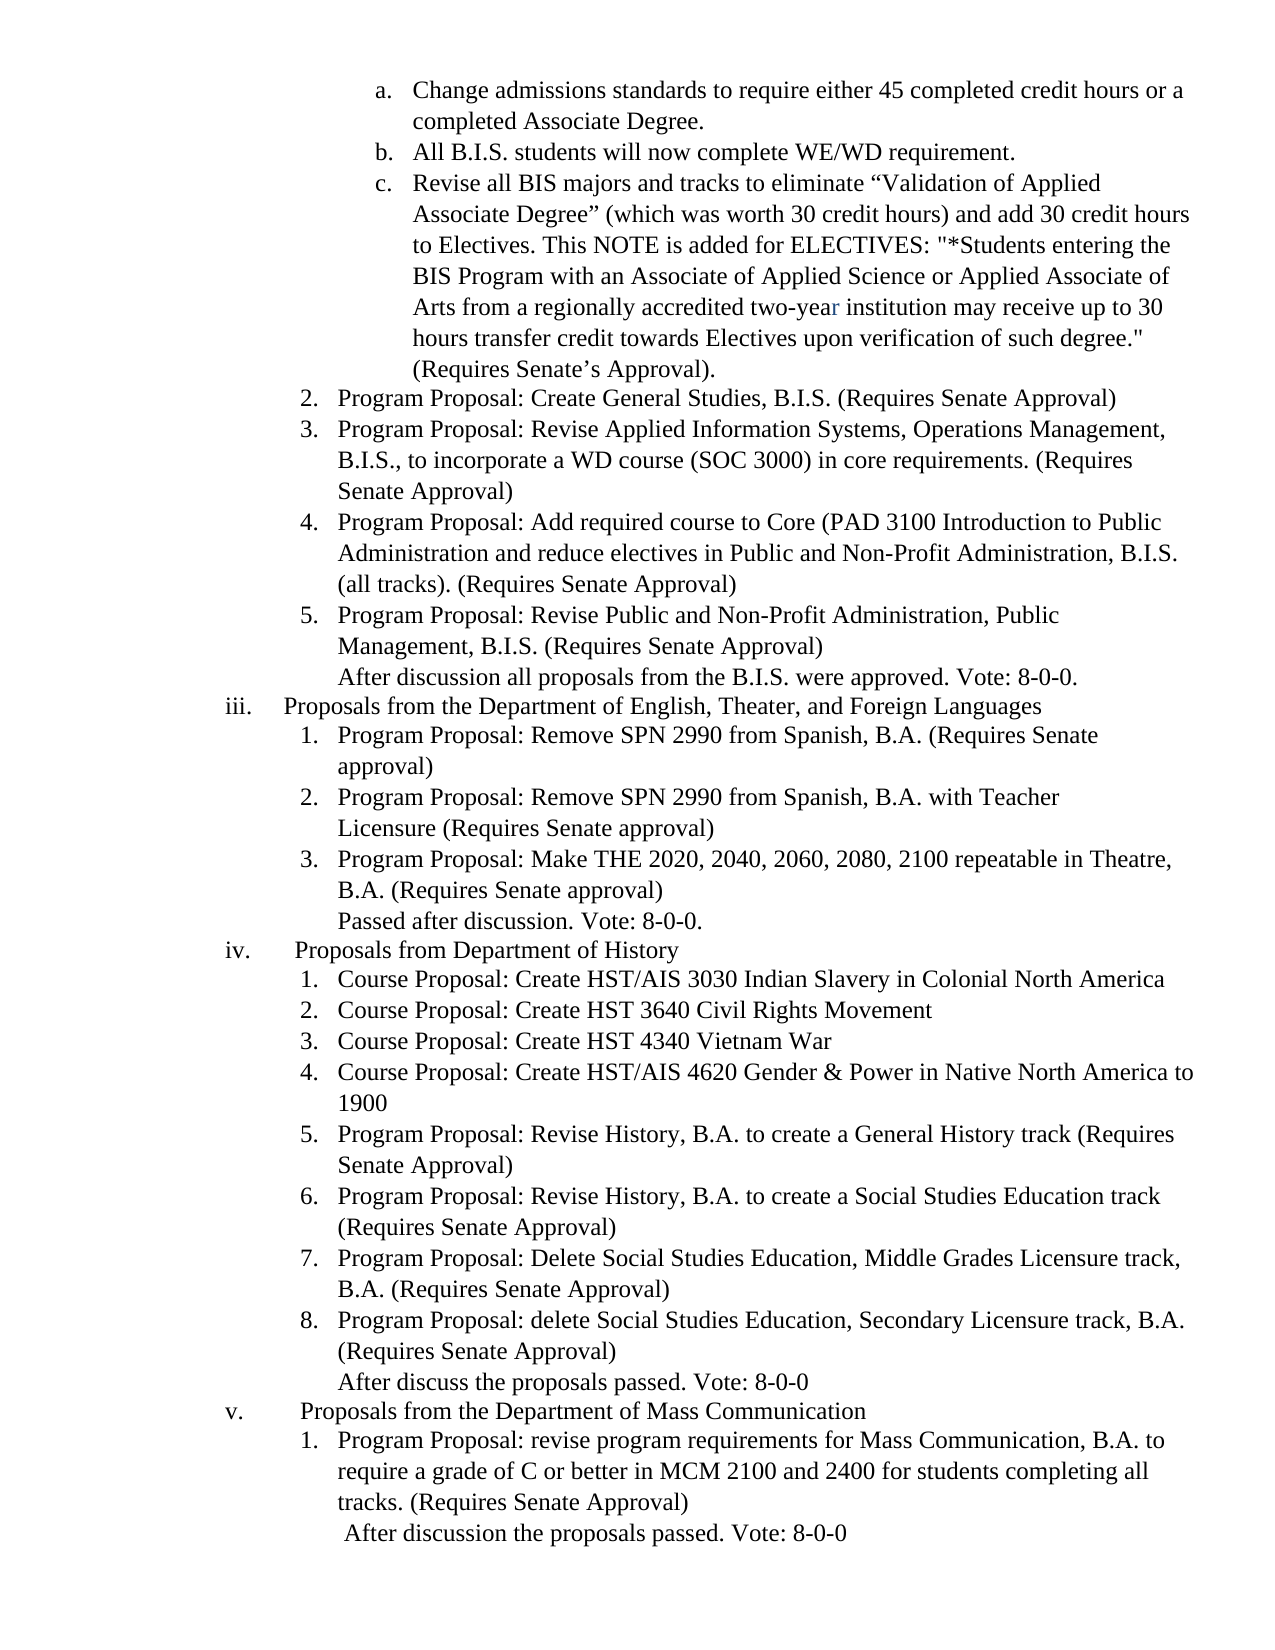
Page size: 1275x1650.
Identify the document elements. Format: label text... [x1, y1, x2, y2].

list Change admissions standards to require either 45 completed credit hours or a completed Associate Degree. [375, 75, 1200, 135]
text After discussion the proposals passed. Vote: 8-0-0 [75, 1518, 1200, 1547]
list Program Proposal: Revise History, B.A. to create a General History track (Requires Senate Approval) [300, 1119, 1200, 1179]
list Program Proposal: Create General Studies, B.I.S. (Requires Senate Approval) [300, 383, 1200, 412]
list Course Proposal: Create HST 3640 Civil Rights Movement [300, 995, 1200, 1023]
list Course Proposal: Create HST/AIS 4620 Gender & Power in Native North America to 1900 [300, 1057, 1200, 1117]
text v. Proposals from the Department of Mass Communication [75, 1396, 1200, 1425]
list Program Proposal: Revise History, B.A. to create a Social Studies Education track (Requires Senate Approval) [300, 1181, 1200, 1241]
list Program Proposal: Make THE 2020, 2040, 2060, 2080, 2100 repeatable in Theatre, B.A. (Requires Senate approval) [300, 844, 1200, 904]
list All B.I.S. students will now complete WE/WD requirement. [375, 137, 1200, 166]
list Course Proposal: Create HST 4340 Vietnam War [300, 1026, 1200, 1054]
list Program Proposal: Revise Applied Information Systems, Operations Management, B.I.S., to incorporate a WD course (SOC 3000) in core requirements. (Requires Senate Approval) [300, 414, 1200, 505]
list Program Proposal: Remove SPN 2990 from Spanish, B.A. (Requires Senate approval) [300, 720, 1200, 780]
list Program Proposal: Remove SPN 2990 from Spanish, B.A. with Teacher Licensure (Requires Senate approval) [300, 782, 1200, 842]
list (Requires Senate’s Approval). [412, 354, 1200, 383]
list Program Proposal: Delete Social Studies Education, Middle Grades Licensure track, B.A. (Requires Senate Approval) [300, 1243, 1200, 1303]
list Program Proposal: delete Social Studies Education, Secondary Licensure track, B.A. (Requires Senate Approval) [300, 1305, 1200, 1365]
list After discuss the proposals passed. Vote: 8-0-0 [337, 1367, 1200, 1396]
list Revise all BIS majors and tracks to eliminate “Validation of Applied Associate Degree” (which was worth 30 credit hours) and add 30 credit hours to Electives. This NOTE is added for ELECTIVES: "*Students entering the BIS Program with an Associate of Applied Science or Applied Associate of Arts from a regionally accredited two-year institution may receive up to 30 hours transfer credit towards Electives upon verification of such degree." [375, 168, 1200, 352]
list Course Proposal: Create HST/AIS 3030 Indian Slavery in Colonial North America [300, 964, 1200, 992]
list Passed after discussion. Vote: 8-0-0. [337, 906, 1200, 935]
list Program Proposal: revise program requirements for Mass Communication, B.A. to require a grade of C or better in MCM 2100 and 2400 for students completing all tracks. (Requires Senate Approval) [300, 1425, 1200, 1516]
list Program Proposal: Revise Public and Non-Profit Administration, Public Management, B.I.S. (Requires Senate Approval) [300, 600, 1200, 660]
list Program Proposal: Add required course to Core (PAD 3100 Introduction to Public Administration and reduce electives in Public and Non-Profit Administration, B.I.S. (all tracks). (Requires Senate Approval) [300, 507, 1200, 598]
list After discussion all proposals from the B.I.S. were approved. Vote: 8-0-0. [337, 662, 1200, 691]
text iv. Proposals from Department of History [75, 935, 1200, 964]
text iii. Proposals from the Department of English, Theater, and Foreign Languages [150, 691, 1200, 720]
